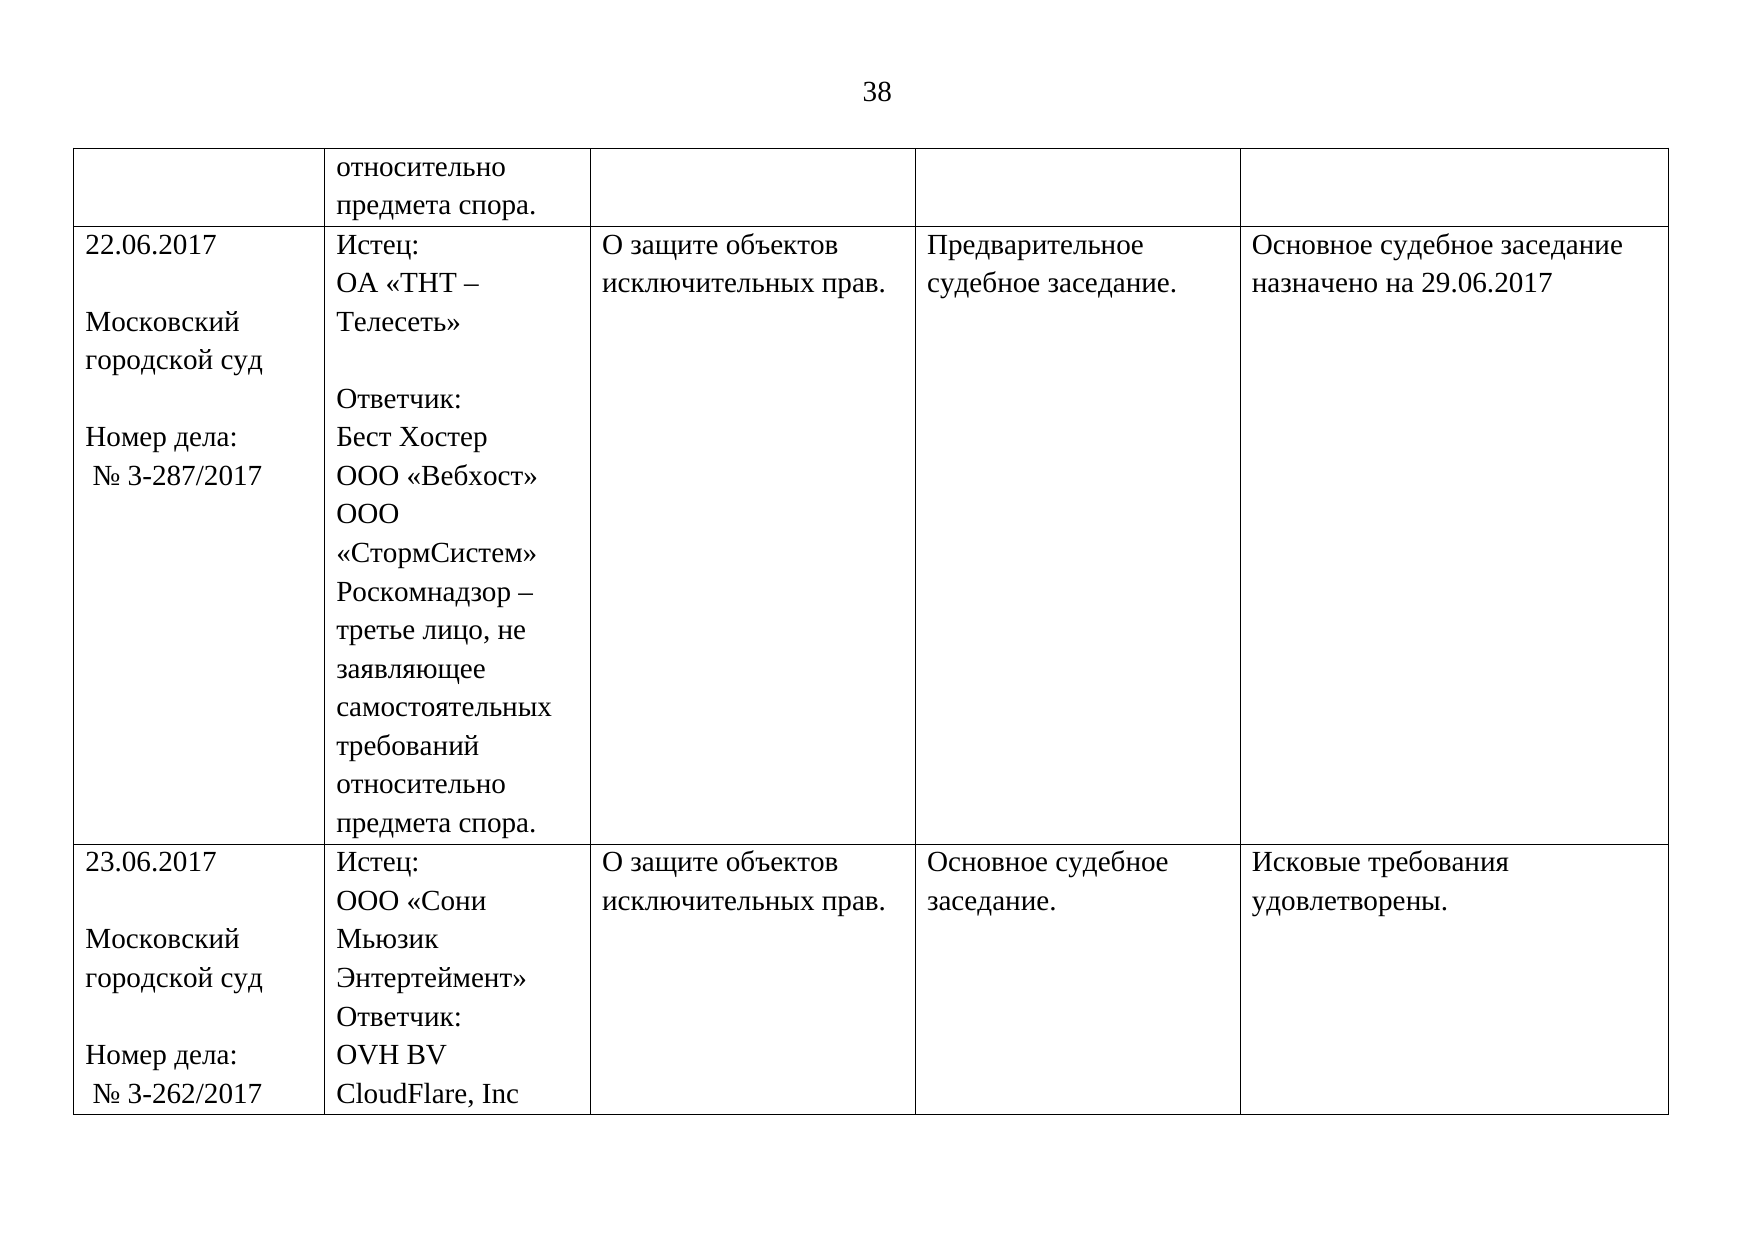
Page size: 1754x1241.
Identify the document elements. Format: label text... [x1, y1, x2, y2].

table_cell 22.06.2017 Московский городской суд Номер дела: № 3-287/2017 [74, 227, 324, 843]
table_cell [1241, 845, 1668, 1114]
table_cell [1241, 149, 1668, 226]
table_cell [916, 149, 1240, 226]
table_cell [74, 845, 324, 1114]
table_cell Предварительное судебное заседание. [916, 227, 1240, 843]
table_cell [325, 845, 590, 1114]
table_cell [591, 149, 915, 226]
table_cell О защите объектов исключительных прав. [591, 227, 915, 843]
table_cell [74, 149, 324, 226]
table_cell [325, 149, 590, 226]
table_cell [916, 845, 1240, 1114]
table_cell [591, 845, 915, 1114]
table_cell Истец: ОА «ТНТ –Телесеть» Ответчик: Бест Хостер ООО «Вебхост» ООО «СтормСистем» Роскомнадзор – третье лицо, не заявляющее самостоятельных требований относительно предмета спора. [325, 227, 590, 843]
table_cell Основное судебное заседание назначено на 29.06.2017 [1241, 227, 1668, 843]
